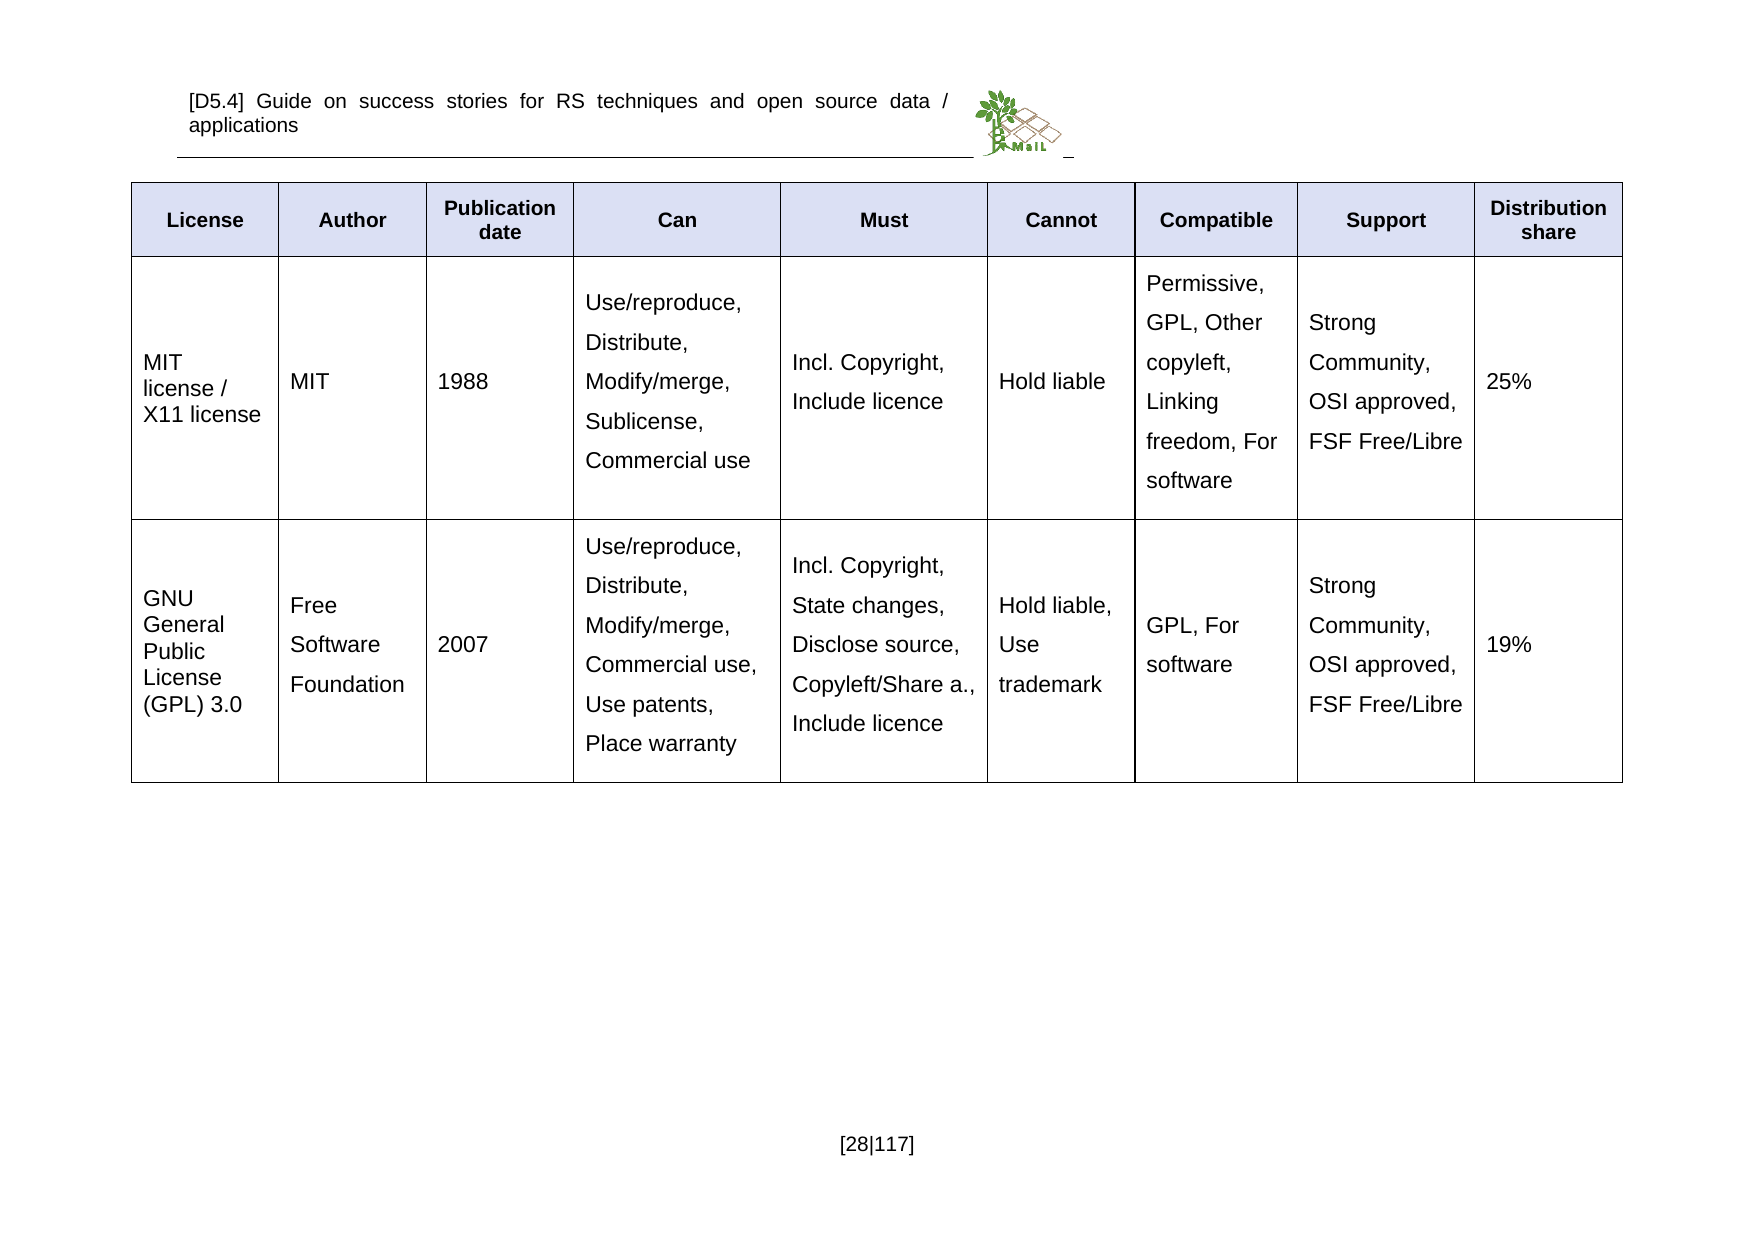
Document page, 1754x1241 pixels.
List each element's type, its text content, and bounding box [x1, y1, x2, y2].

table_cell Use/reproduce, Distribute, Modify/merge, Sublicense, Commercial use [574, 257, 780, 519]
table_cell Free Software Foundation [279, 520, 426, 782]
table_cell Incl. Copyright, Include licence [781, 257, 987, 519]
table_cell 25% [1475, 257, 1622, 519]
table_cell Use/reproduce, Distribute, Modify/merge, Commercial use, Use patents, Place warranty [574, 520, 780, 782]
table_header Author [279, 183, 426, 256]
table_cell Strong Community, OSI approved, FSF Free/Libre [1298, 520, 1474, 782]
table_header License [132, 183, 278, 256]
table_cell Strong Community, OSI approved, FSF Free/Libre [1298, 257, 1474, 519]
table_cell 19% [1475, 520, 1622, 782]
picture [973, 88, 1064, 158]
table_cell 2007 [427, 520, 573, 782]
table_cell Incl. Copyright, State changes, Disclose source, Copyleft/Share a., Include licence [781, 520, 987, 782]
table_cell MIT license / X11 license [132, 257, 278, 519]
table_header Support [1298, 183, 1474, 256]
table_cell Hold liable [988, 257, 1134, 519]
table_header Cannot [988, 183, 1134, 256]
table_header Compatible [1136, 183, 1297, 256]
table_cell GNU General Public License (GPL) 3.0 [132, 520, 278, 782]
table_cell Hold liable, Use trademark [988, 520, 1134, 782]
table_header Can [574, 183, 780, 256]
table_header Must [781, 183, 987, 256]
table_cell GPL, For software [1136, 520, 1297, 782]
table_cell 1988 [427, 257, 573, 519]
table_header Publication date [427, 183, 573, 256]
table_cell Permissive, GPL, Other copyleft, Linking freedom, For software [1136, 257, 1297, 519]
table_header Distribution share [1475, 183, 1622, 256]
table_cell MIT [279, 257, 426, 519]
